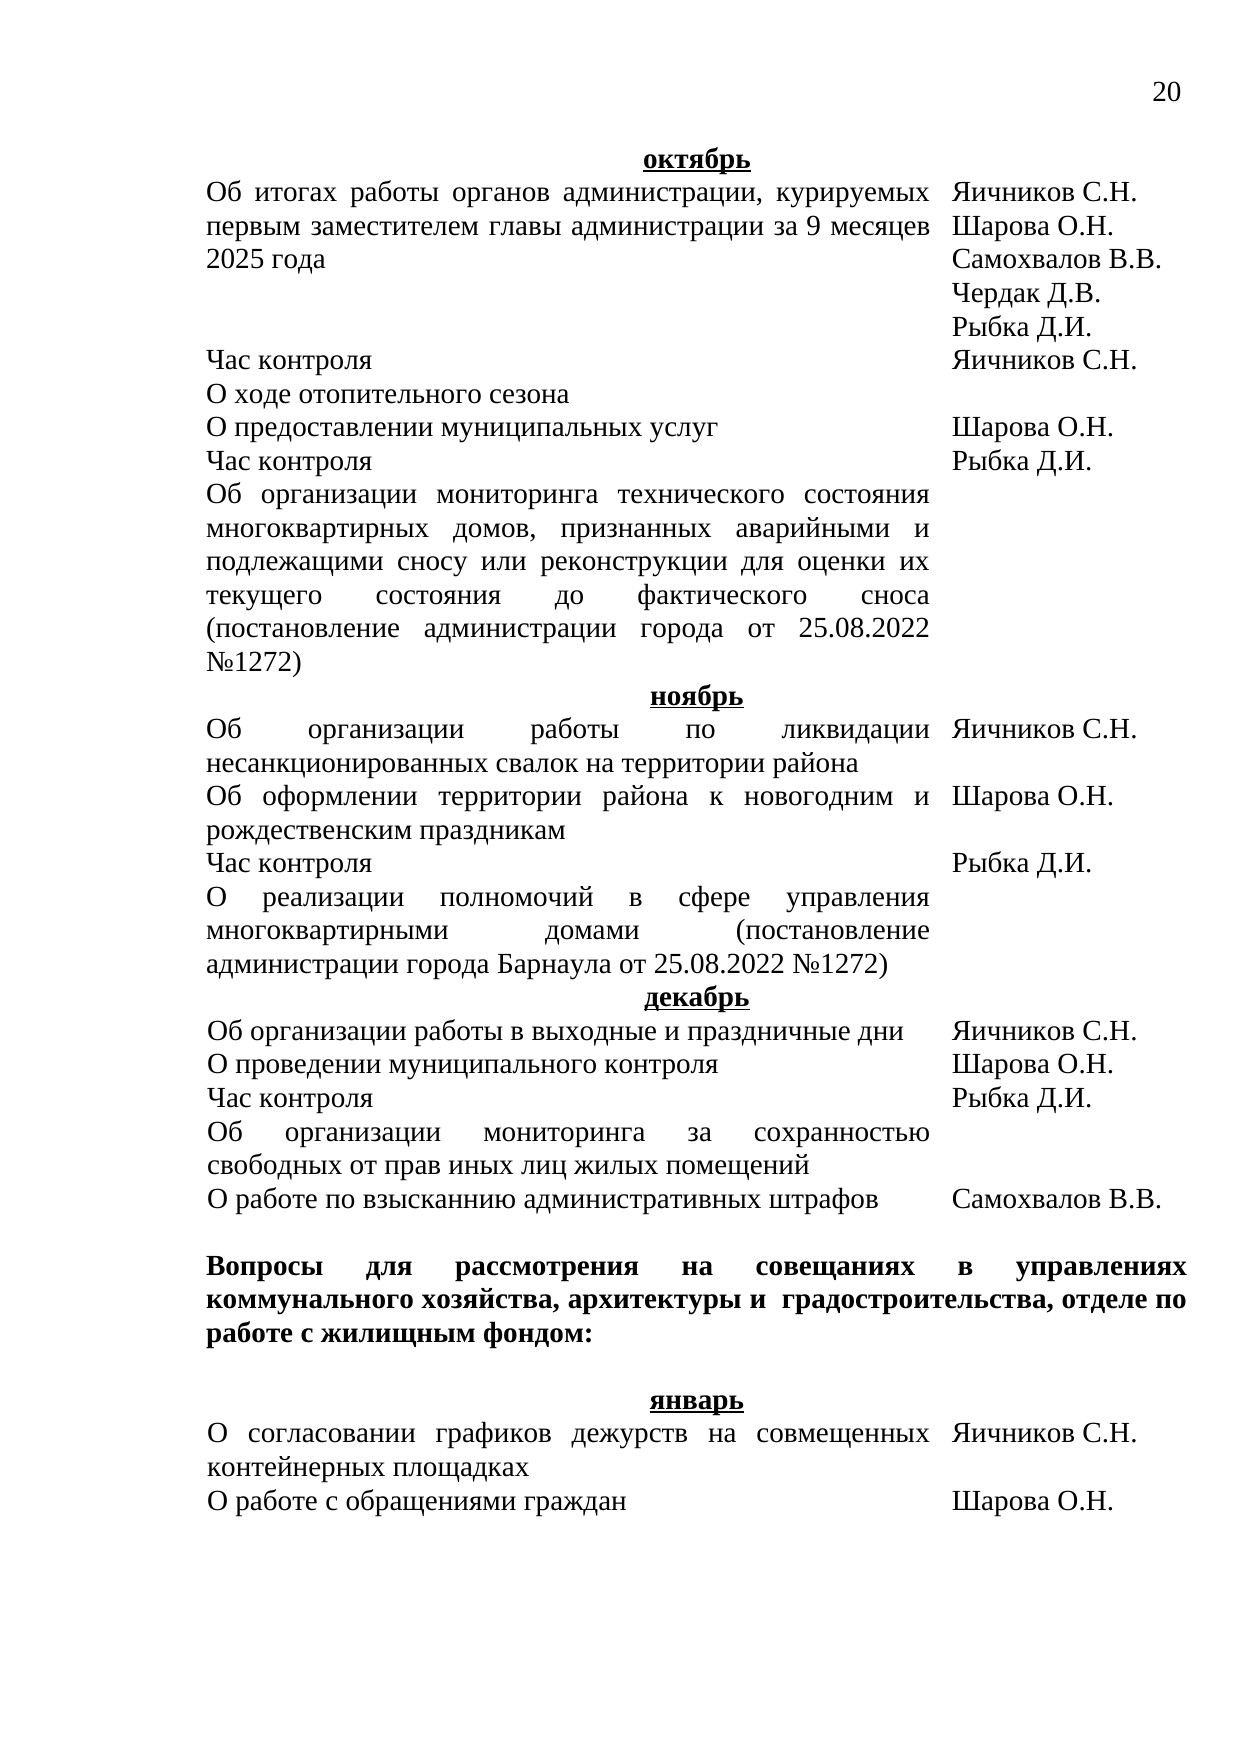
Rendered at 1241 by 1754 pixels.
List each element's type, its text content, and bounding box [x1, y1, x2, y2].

table_cell Вопросы для рассмотрения на совещаниях в управлениях коммунального хозяйства, архитектуры и градостроительства, отделе по работе с жилищным фондом: [196, 1214, 1199, 1382]
table_cell Рыбка Д.И. [941, 443, 1199, 678]
table_cell Час контроля Об организации мониторинга за сохранностью свободных от прав иных лиц жилых помещений [196, 1080, 941, 1181]
table_cell Шарова О.Н. [941, 1483, 1199, 1617]
table_cell Рыбка Д.И. [941, 845, 1199, 979]
table_cell Шарова О.Н. [941, 778, 1199, 845]
table_cell Яичников С.Н. Шарова О.Н. Самохвалов В.В. Чердак Д.В. Рыбка Д.И. [941, 175, 1199, 342]
table_cell Яичников С.Н. [941, 711, 1199, 778]
table_cell О работе по взысканнию административных штрафов [196, 1181, 941, 1214]
table_cell ноябрь [196, 678, 1199, 711]
table_cell Яичников С.Н. [941, 1013, 1199, 1047]
table_cell январь [196, 1382, 1199, 1416]
table_cell Шарова О.Н. [941, 1047, 1199, 1080]
table_cell Об оформлении территории района к новогодним и рождественским праздникам [196, 778, 941, 845]
table_cell О согласовании графиков дежурств на совмещенных контейнерных площадках [196, 1416, 941, 1483]
table_cell Шарова О.Н. [941, 409, 1199, 443]
table_cell Час контроля Об организации мониторинга технического состояния многоквартирных домов, признанных аварийными и подлежащими сносу или реконструкции для оценки их текущего состояния до фактического сноса (постановление администрации города от 25.08.2022 №1272) [196, 443, 941, 678]
table_cell Об итогах работы органов администрации, курируемых первым заместителем главы администрации за 9 месяцев 2025 года [196, 175, 941, 342]
table_cell Час контроля О ходе отопительного сезона [196, 342, 941, 409]
table_cell Рыбка Д.И. [941, 1080, 1199, 1181]
table_cell О проведении муниципального контроля [196, 1047, 941, 1080]
table_cell Самохвалов В.В. [941, 1181, 1199, 1214]
table_cell Об организации работы в выходные и праздничные дни [196, 1013, 941, 1047]
table_cell Об организации работы по ликвидации несанкционированных свалок на территории района [196, 711, 941, 778]
table_cell октябрь [196, 141, 1199, 174]
table_cell О работе с обращениями граждан [196, 1483, 941, 1617]
table_cell О предоставлении муниципальных услуг [196, 409, 941, 443]
table_cell Яичников С.Н. [941, 342, 1199, 409]
table_cell декабрь [196, 980, 1199, 1013]
table_cell Час контроля О реализации полномочий в сфере управления многоквартирными домами (постановление администрации города Барнаула от 25.08.2022 №1272) [196, 845, 941, 979]
table_cell Яичников С.Н. [941, 1416, 1199, 1483]
